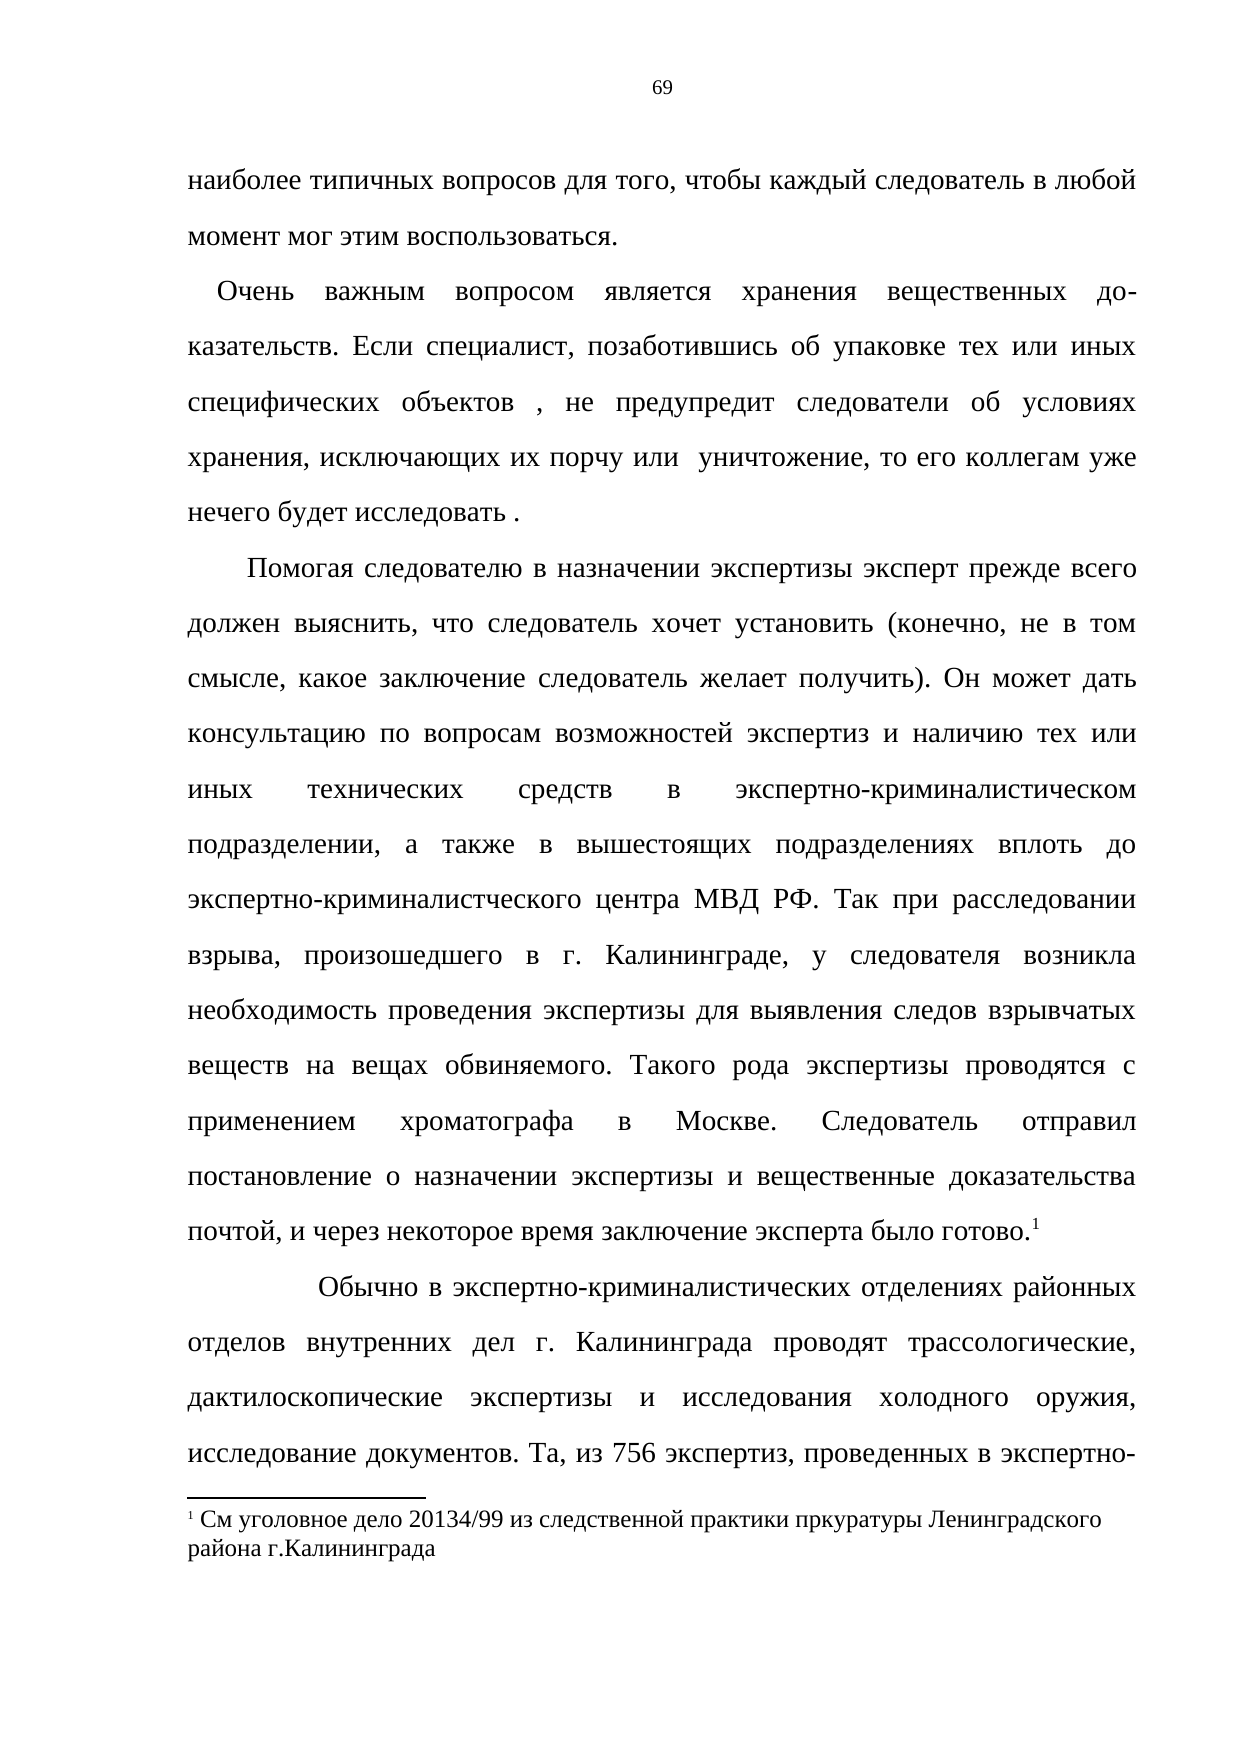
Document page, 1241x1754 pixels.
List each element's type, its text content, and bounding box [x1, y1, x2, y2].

text Очень важным вопросом является хранения вещественных доказательств. Если специалист, позаботившись об упаковке тех или иных специфических объектов , не предупредит следователи об условиях хранения, исключающих их порчу или уничтожение, то его коллегам уже нечего будет исследовать . [187, 273, 1137, 528]
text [187, 1269, 1137, 1468]
text Помогая следователю в назначении экспертизы эксперт прежде всего должен выяснить, что следователь хочет установить (конечно, не в том смысле, какое заключение следователь желает получить). Он может дать консультацию по вопросам возможностей экспертиз и наличию тех или иных технических средств в экспертно-криминалистическом подразделении, а также в вышестоящих подразделениях вплоть до экспертно-криминалистческого центра МВД РФ. Так при расследовании взрыва, произошедшего в г. Калининграде, у следователя возникла необходимость проведения экспертизы для выявления следов взрывчатых веществ на вещах обвиняемого. Такого рода экспертизы проводятся с применением хроматографа в Москве. Следователь отправил постановление о назначении экспертизы и вещественные доказательства почтой, и через некоторое время заключение эксперта было готово. [187, 550, 1137, 1247]
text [187, 162, 1137, 251]
